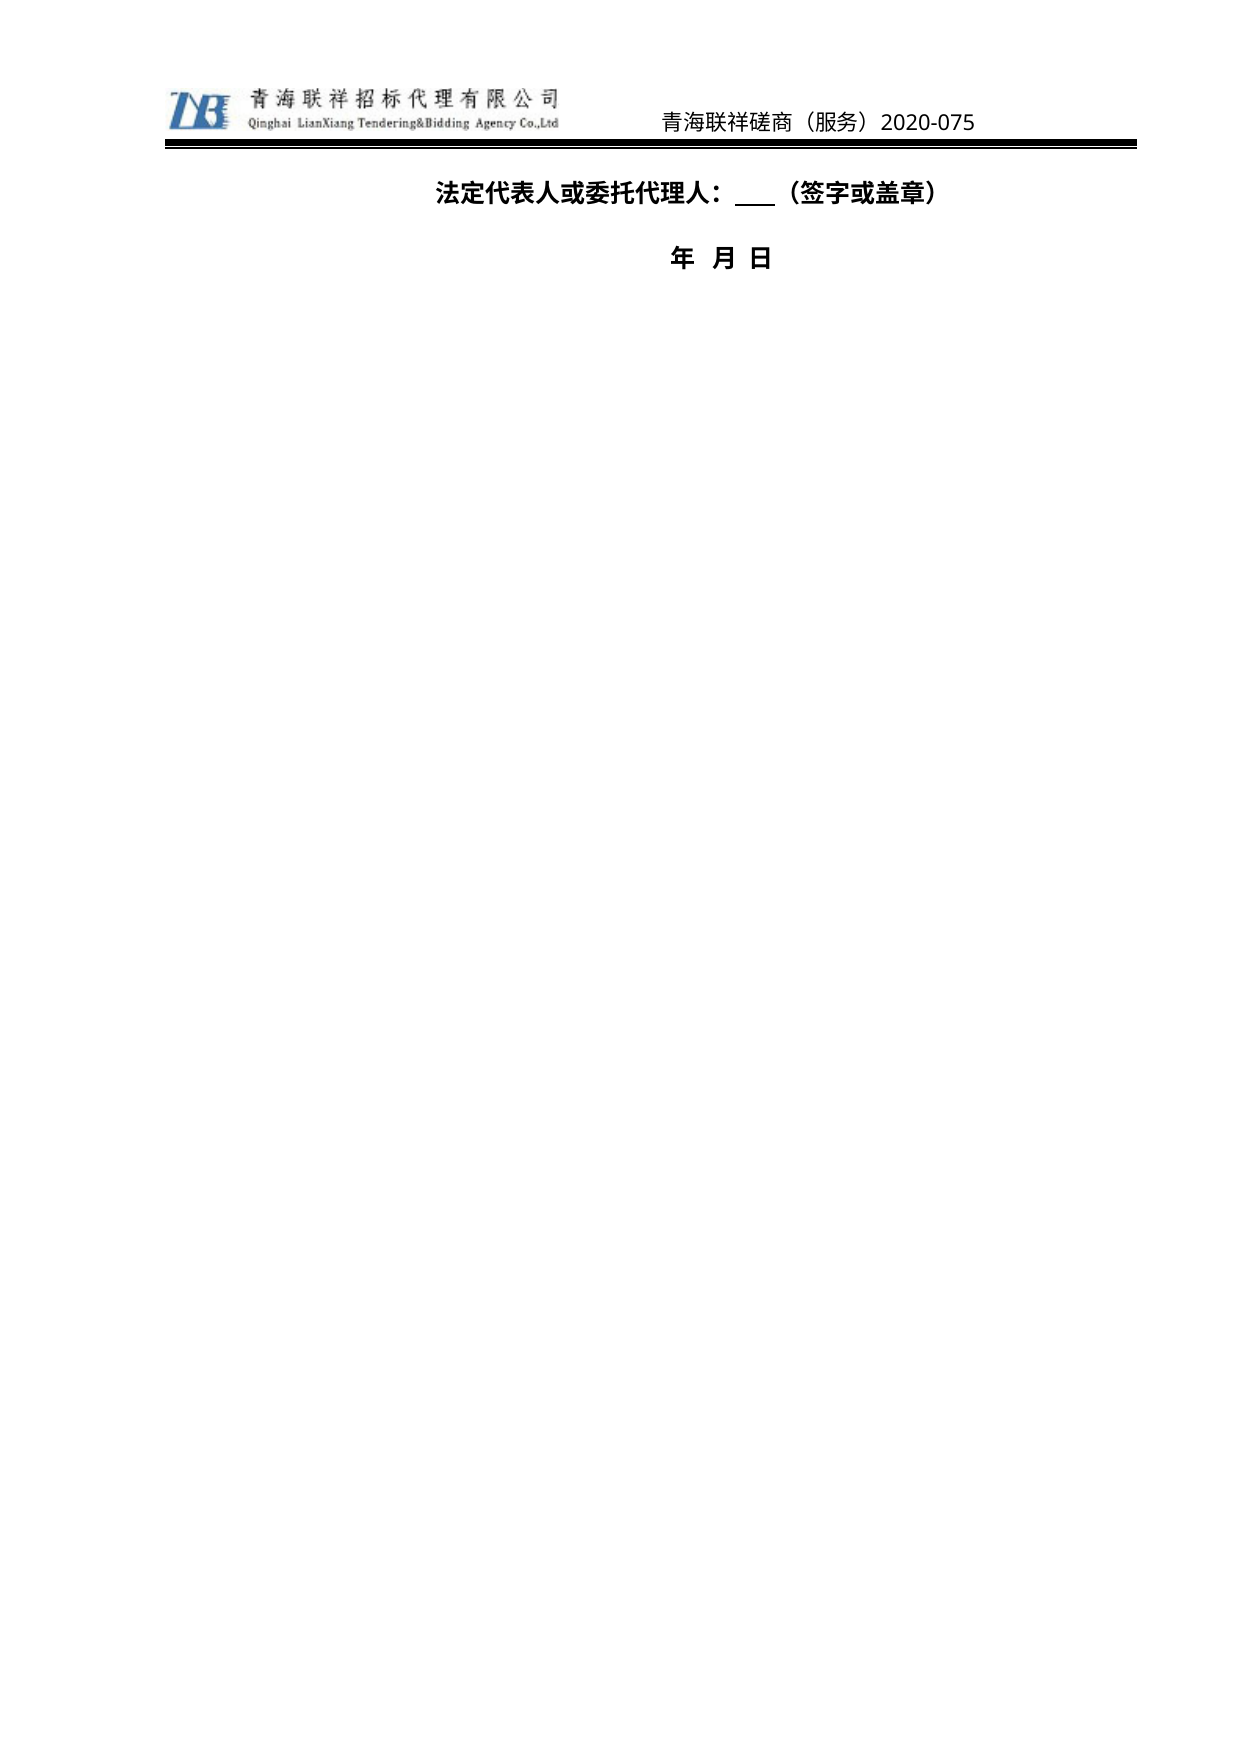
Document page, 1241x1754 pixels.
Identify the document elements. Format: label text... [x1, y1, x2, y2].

text 法定代表人或委托代理人： （签字或盖章） [165, 159, 1137, 224]
picture [165, 88, 560, 131]
text 年 月 日 [165, 224, 1137, 289]
